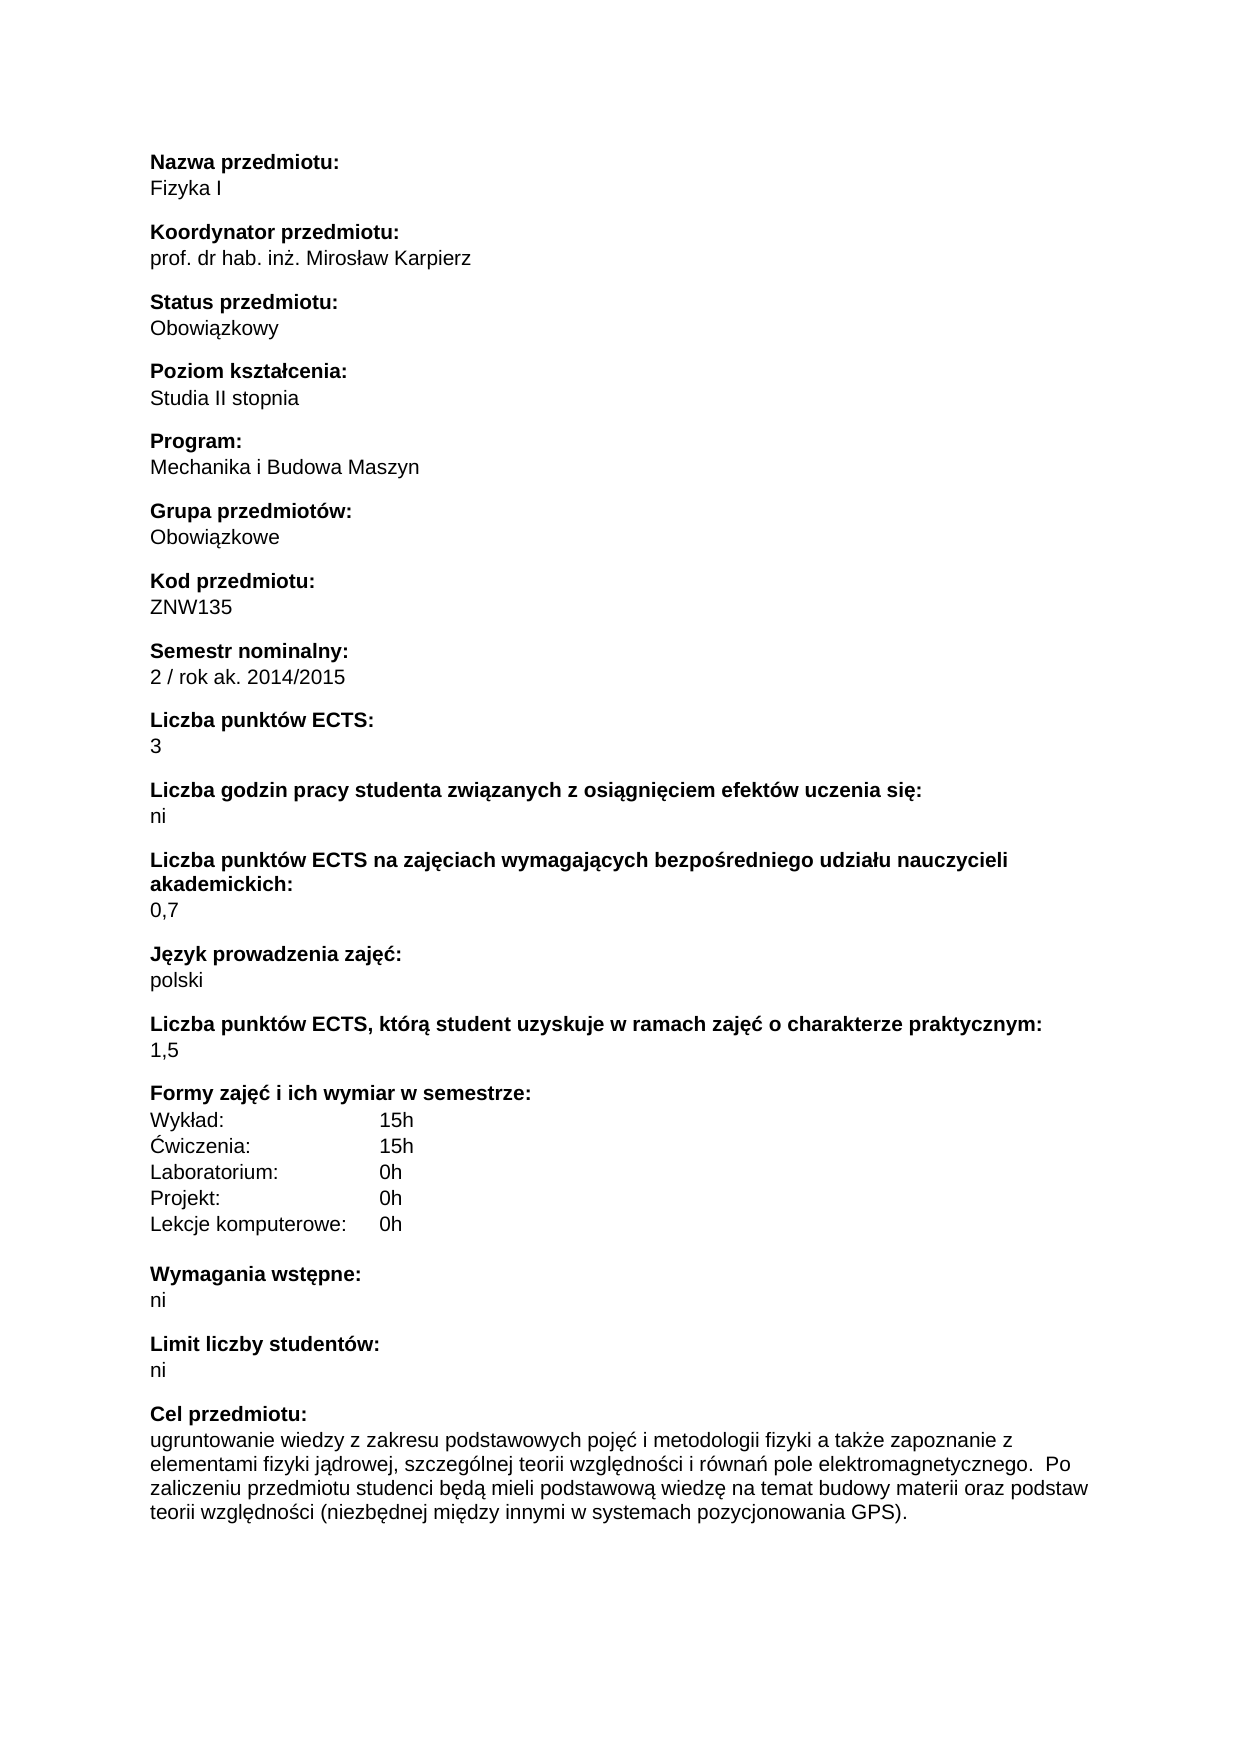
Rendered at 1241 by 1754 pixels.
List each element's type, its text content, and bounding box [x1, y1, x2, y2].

text Poziom kształcenia: [150, 359, 1090, 383]
text Liczba godzin pracy studenta związanych z osiągnięciem efektów uczenia się: [150, 778, 1090, 802]
table_header 15h [369, 1108, 597, 1132]
text Język prowadzenia zajęć: [150, 942, 1090, 966]
text 1,5 [150, 1037, 1090, 1061]
text Cel przedmiotu: [150, 1402, 1090, 1426]
text Nazwa przedmiotu: [150, 150, 1090, 174]
text Liczba punktów ECTS: [150, 708, 1090, 732]
text polski [150, 968, 1090, 992]
text ni [150, 1288, 1090, 1312]
text 0,7 [150, 898, 1090, 922]
text Studia II stopnia [150, 385, 1090, 409]
text ZNW135 [150, 595, 1090, 619]
table_cell Ćwiczenia: [140, 1134, 367, 1158]
text Kod przedmiotu: [150, 569, 1090, 593]
text ni [150, 804, 1090, 828]
text 3 [150, 734, 1090, 758]
text Obowiązkowe [150, 525, 1090, 549]
text Semestr nominalny: [150, 638, 1090, 662]
table_cell 0h [369, 1184, 597, 1210]
table_cell 0h [369, 1210, 597, 1236]
text Obowiązkowy [150, 316, 1090, 339]
table_cell Laboratorium: [140, 1160, 367, 1184]
text Limit liczby studentów: [150, 1332, 1090, 1356]
text Status przedmiotu: [150, 289, 1090, 313]
text Wymagania wstępne: [150, 1262, 1090, 1286]
text ugruntowanie wiedzy z zakresu podstawowych pojęć i metodologii fizyki a także zapoznanie z elementami fizyki jądrowej, szczególnej teorii względności i równań pole elektromagnetycznego. Po zaliczeniu przedmiotu studenci będą mieli podstawową wiedzę na temat budowy materii oraz podstaw teorii względności (niezbędnej między innymi w systemach pozycjonowania GPS). [150, 1428, 1090, 1523]
text Fizyka I [150, 176, 1090, 200]
text 2 / rok ak. 2014/2015 [150, 664, 1090, 688]
table_cell Projekt: [140, 1186, 367, 1210]
text prof. dr hab. inż. Mirosław Karpierz [150, 246, 1090, 270]
text Liczba punktów ECTS na zajęciach wymagających bezpośredniego udziału nauczycieli akademickich: [150, 848, 1090, 896]
table_header Wykład: [140, 1108, 367, 1132]
text Koordynator przedmiotu: [150, 220, 1090, 244]
text Mechanika i Budowa Maszyn [150, 455, 1090, 479]
table_cell Lekcje komputerowe: [140, 1212, 367, 1236]
text Grupa przedmiotów: [150, 499, 1090, 523]
text Formy zajęć i ich wymiar w semestrze: [150, 1081, 1090, 1105]
table_cell 0h [369, 1158, 597, 1184]
text ni [150, 1358, 1090, 1382]
table_cell 15h [369, 1132, 597, 1158]
text Program: [150, 429, 1090, 453]
text Liczba punktów ECTS, którą student uzyskuje w ramach zajęć o charakterze praktycznym: [150, 1011, 1090, 1035]
